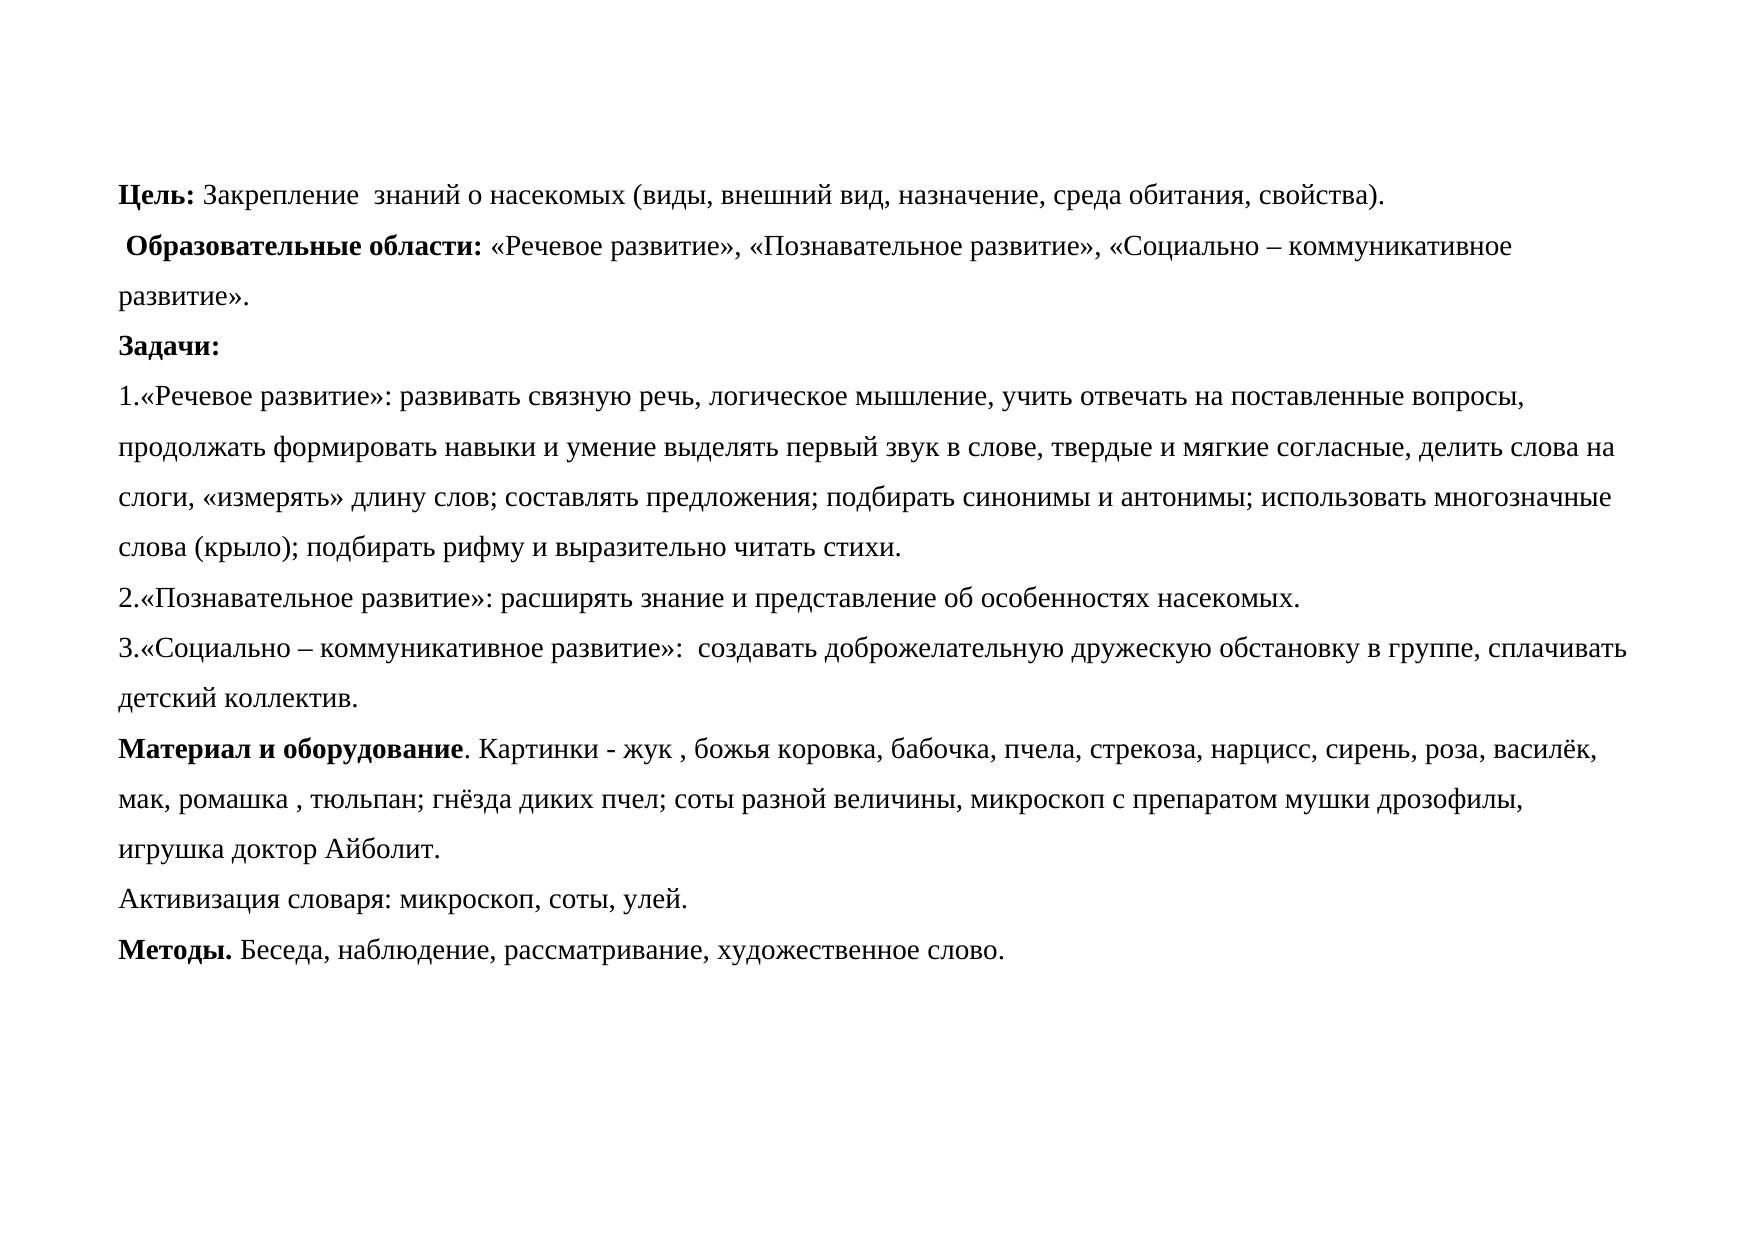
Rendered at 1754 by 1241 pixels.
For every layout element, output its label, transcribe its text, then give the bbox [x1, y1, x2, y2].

text Образовательные области: «Речевое развитие», «Познавательное развитие», «Социально – коммуникативное развитие». [118, 228, 1636, 311]
text Материал и оборудование. Картинки - жук , божья коровка, бабочка, пчела, стрекоза, нарцисс, сирень, роза, василёк, мак, ромашка , тюльпан; гнёзда диких пчел; соты разной величины, микроскоп с препаратом мушки дрозофилы, игрушка доктор Айболит. [118, 731, 1636, 865]
text Цель: Закрепление знаний о насекомых (виды, внешний вид, назначение, среда обитания, свойства). [118, 177, 1636, 211]
text 2.«Познавательное развитие»: расширять знание и представление об особенностях насекомых. [118, 580, 1636, 613]
text 1.«Речевое развитие»: развивать связную речь, логическое мышление, учить отвечать на поставленные вопросы, продолжать формировать навыки и умение выделять первый звук в слове, твердые и мягкие согласные, делить слова на слоги, «измерять» длину слов; составлять предложения; подбирать синонимы и антонимы; использовать многозначные слова (крыло); подбирать рифму и выразительно читать стихи. [118, 378, 1636, 563]
text Методы. Беседа, наблюдение, рассматривание, художественное слово. [118, 932, 1636, 966]
text 3.«Социально – коммуникативное развитие»: создавать доброжелательную дружескую обстановку в группе, сплачивать детский коллектив. [118, 630, 1636, 714]
text Активизация словаря: микроскоп, соты, улей. [118, 882, 1636, 915]
text Задачи: [118, 328, 1636, 362]
